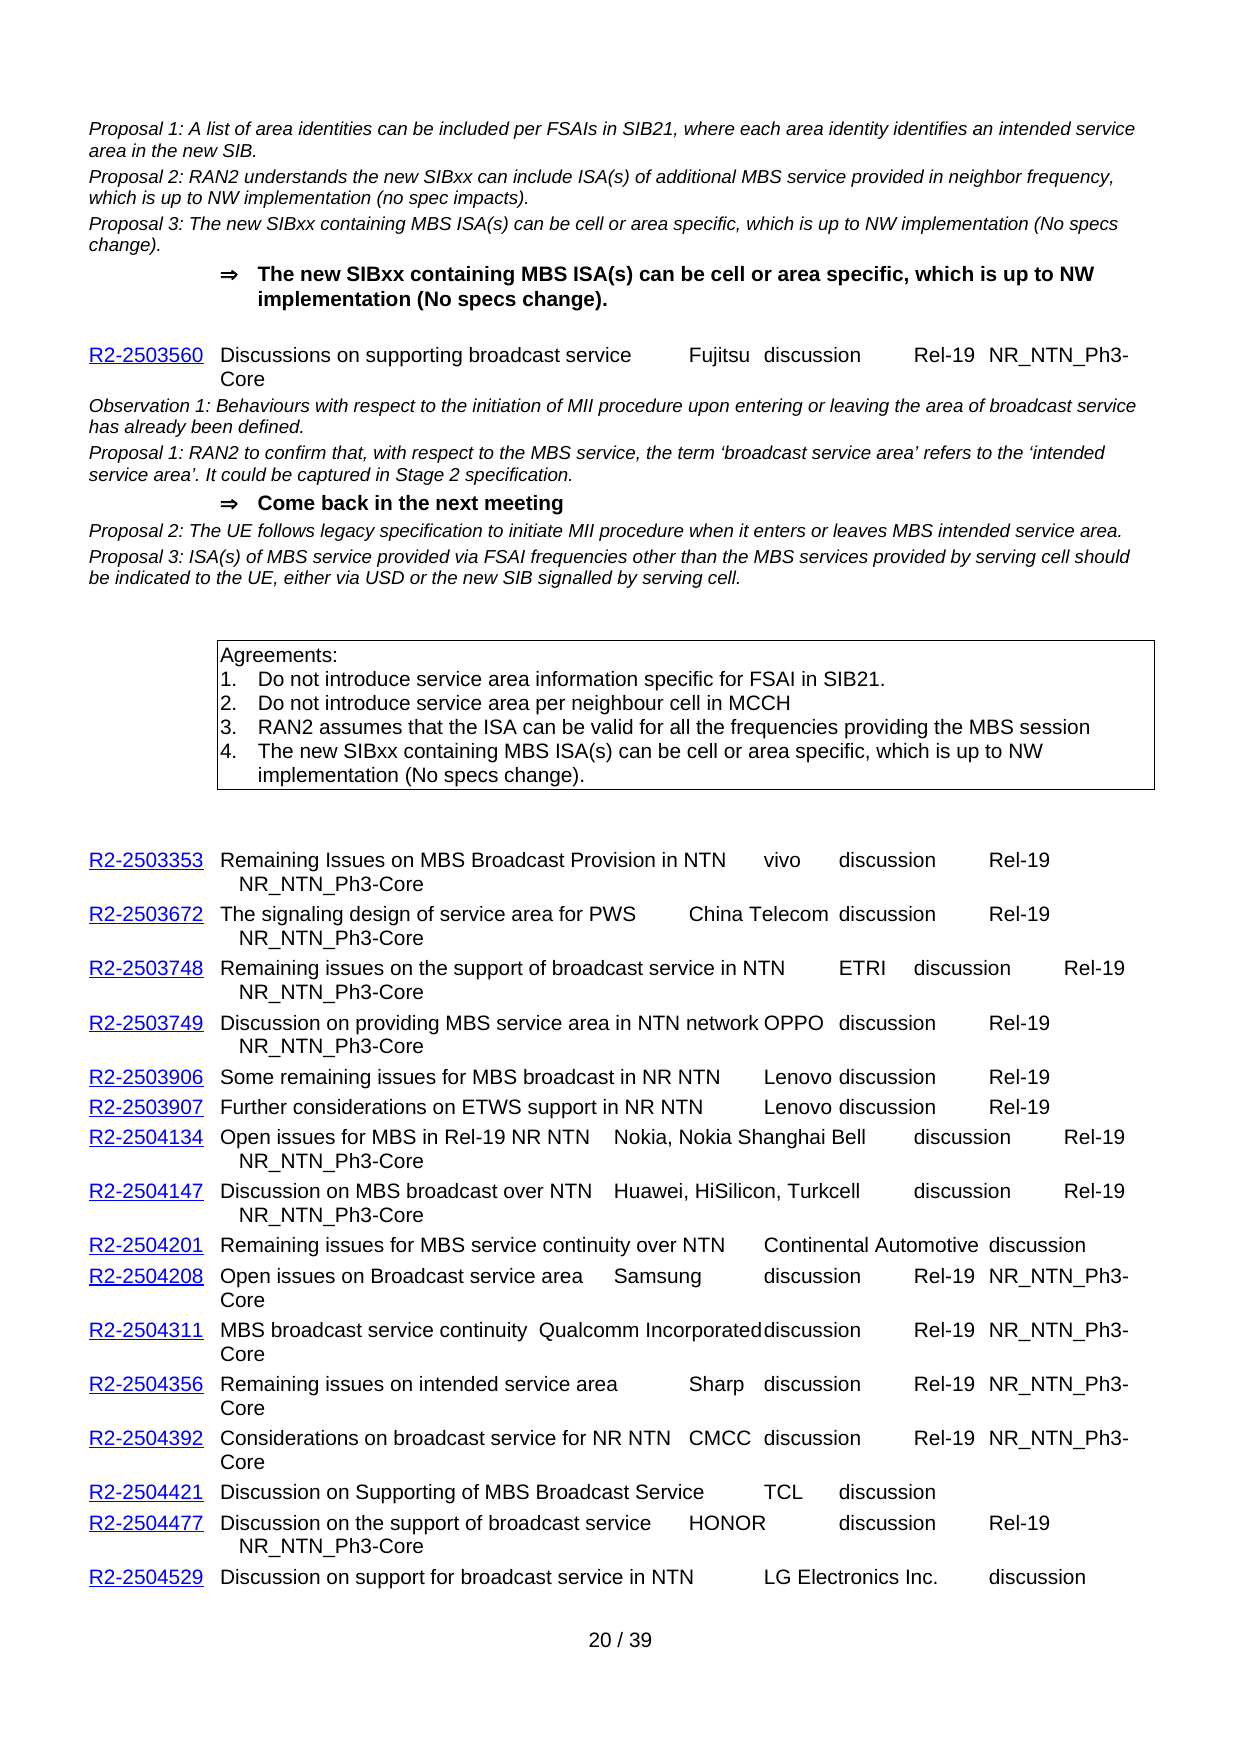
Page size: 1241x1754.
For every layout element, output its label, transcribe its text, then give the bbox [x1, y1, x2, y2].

title R2-2504421 Discussion on Supporting of MBS Broadcast Service TCL discussion [89, 1480, 1152, 1504]
title R2-2503560 Discussions on supporting broadcast service Fujitsu discussion Rel-19 NR_NTN_Ph3-Core [89, 342, 1152, 390]
title R2-2504208 Open issues on Broadcast service area Samsung discussion Rel-19 NR_NTN_Ph3-Core [89, 1263, 1152, 1311]
text The new SIBxx containing MBS ISA(s) can be cell or area specific, which is up to NW implementation (No specs change). [220, 262, 1152, 311]
title R2-2503907 Further considerations on ETWS support in NR NTN Lenovo discussion Rel-19 [89, 1095, 1152, 1119]
text Proposal 1: A list of area identities can be included per FSAIs in SIB21, where each area identity identifies an intended service area in the new SIB. [89, 118, 1152, 161]
title R2-2504356 Remaining issues on intended service area Sharp discussion Rel-19 NR_NTN_Ph3-Core [89, 1372, 1152, 1420]
title R2-2504134 Open issues for MBS in Rel-19 NR NTN Nokia, Nokia Shanghai Bell discussion Rel-19 NR_NTN_Ph3-Core [89, 1125, 1152, 1173]
title R2-2503353 Remaining Issues on MBS Broadcast Provision in NTN vivo discussion Rel-19 NR_NTN_Ph3-Core [89, 848, 1152, 896]
text Proposal 2: The UE follows legacy specification to initiate MII procedure when it enters or leaves MBS intended service area. [89, 520, 1152, 541]
title R2-2503748 Remaining issues on the support of broadcast service in NTN ETRI discussion Rel-19 NR_NTN_Ph3-Core [89, 956, 1152, 1004]
text Proposal 3: ISA(s) of MBS service provided via FSAI frequencies other than the MBS services provided by serving cell should be indicated to the UE, either via USD or the new SIB signalled by serving cell. [89, 546, 1152, 589]
text 1. Do not introduce service area information specific for FSAI in SIB21. [218, 664, 1154, 688]
title R2-2504311 MBS broadcast service continuity Qualcomm Incorporated discussion Rel-19 NR_NTN_Ph3-Core [89, 1318, 1152, 1366]
text Come back in the next meeting [220, 491, 1152, 516]
title R2-2504529 Discussion on support for broadcast service in NTN LG Electronics Inc. discussion [89, 1564, 1152, 1588]
text Proposal 2: RAN2 understands the new SIBxx can include ISA(s) of additional MBS service provided in neighbor frequency, which is up to NW implementation (no spec impacts). [89, 165, 1152, 208]
title R2-2504147 Discussion on MBS broadcast over NTN Huawei, HiSilicon, Turkcell discussion Rel-19 NR_NTN_Ph3-Core [89, 1179, 1152, 1227]
title R2-2503906 Some remaining issues for MBS broadcast in NR NTN Lenovo discussion Rel-19 [89, 1064, 1152, 1088]
text Agreements: [218, 641, 1154, 664]
text Proposal 3: The new SIBxx containing MBS ISA(s) can be cell or area specific, which is up to NW implementation (No specs change). [89, 213, 1152, 256]
title R2-2503749 Discussion on providing MBS service area in NTN network OPPO discussion Rel-19 NR_NTN_Ph3-Core [89, 1010, 1152, 1058]
text 3. RAN2 assumes that the ISA can be valid for all the frequencies providing the MBS session [218, 712, 1154, 736]
title R2-2504477 Discussion on the support of broadcast service HONOR discussion Rel-19 NR_NTN_Ph3-Core [89, 1510, 1152, 1558]
title R2-2503672 The signaling design of service area for PWS China Telecom discussion Rel-19 NR_NTN_Ph3-Core [89, 902, 1152, 950]
text Observation 1: Behaviours with respect to the initiation of MII procedure upon entering or leaving the area of broadcast service has already been defined. [89, 394, 1152, 438]
text 4. The new SIBxx containing MBS ISA(s) can be cell or area specific, which is up to NW implementation (No specs change). [218, 736, 1154, 789]
text Proposal 1: RAN2 to confirm that, with respect to the MBS service, the term ‘broadcast service area’ refers to the ‘intended service area’. It could be captured in Stage 2 specification. [89, 442, 1152, 485]
title R2-2504392 Considerations on broadcast service for NR NTN CMCC discussion Rel-19 NR_NTN_Ph3-Core [89, 1426, 1152, 1474]
title R2-2504201 Remaining issues for MBS service continuity over NTN Continental Automotive discussion [89, 1233, 1152, 1257]
text 2. Do not introduce service area per neighbour cell in MCCH [218, 688, 1154, 712]
